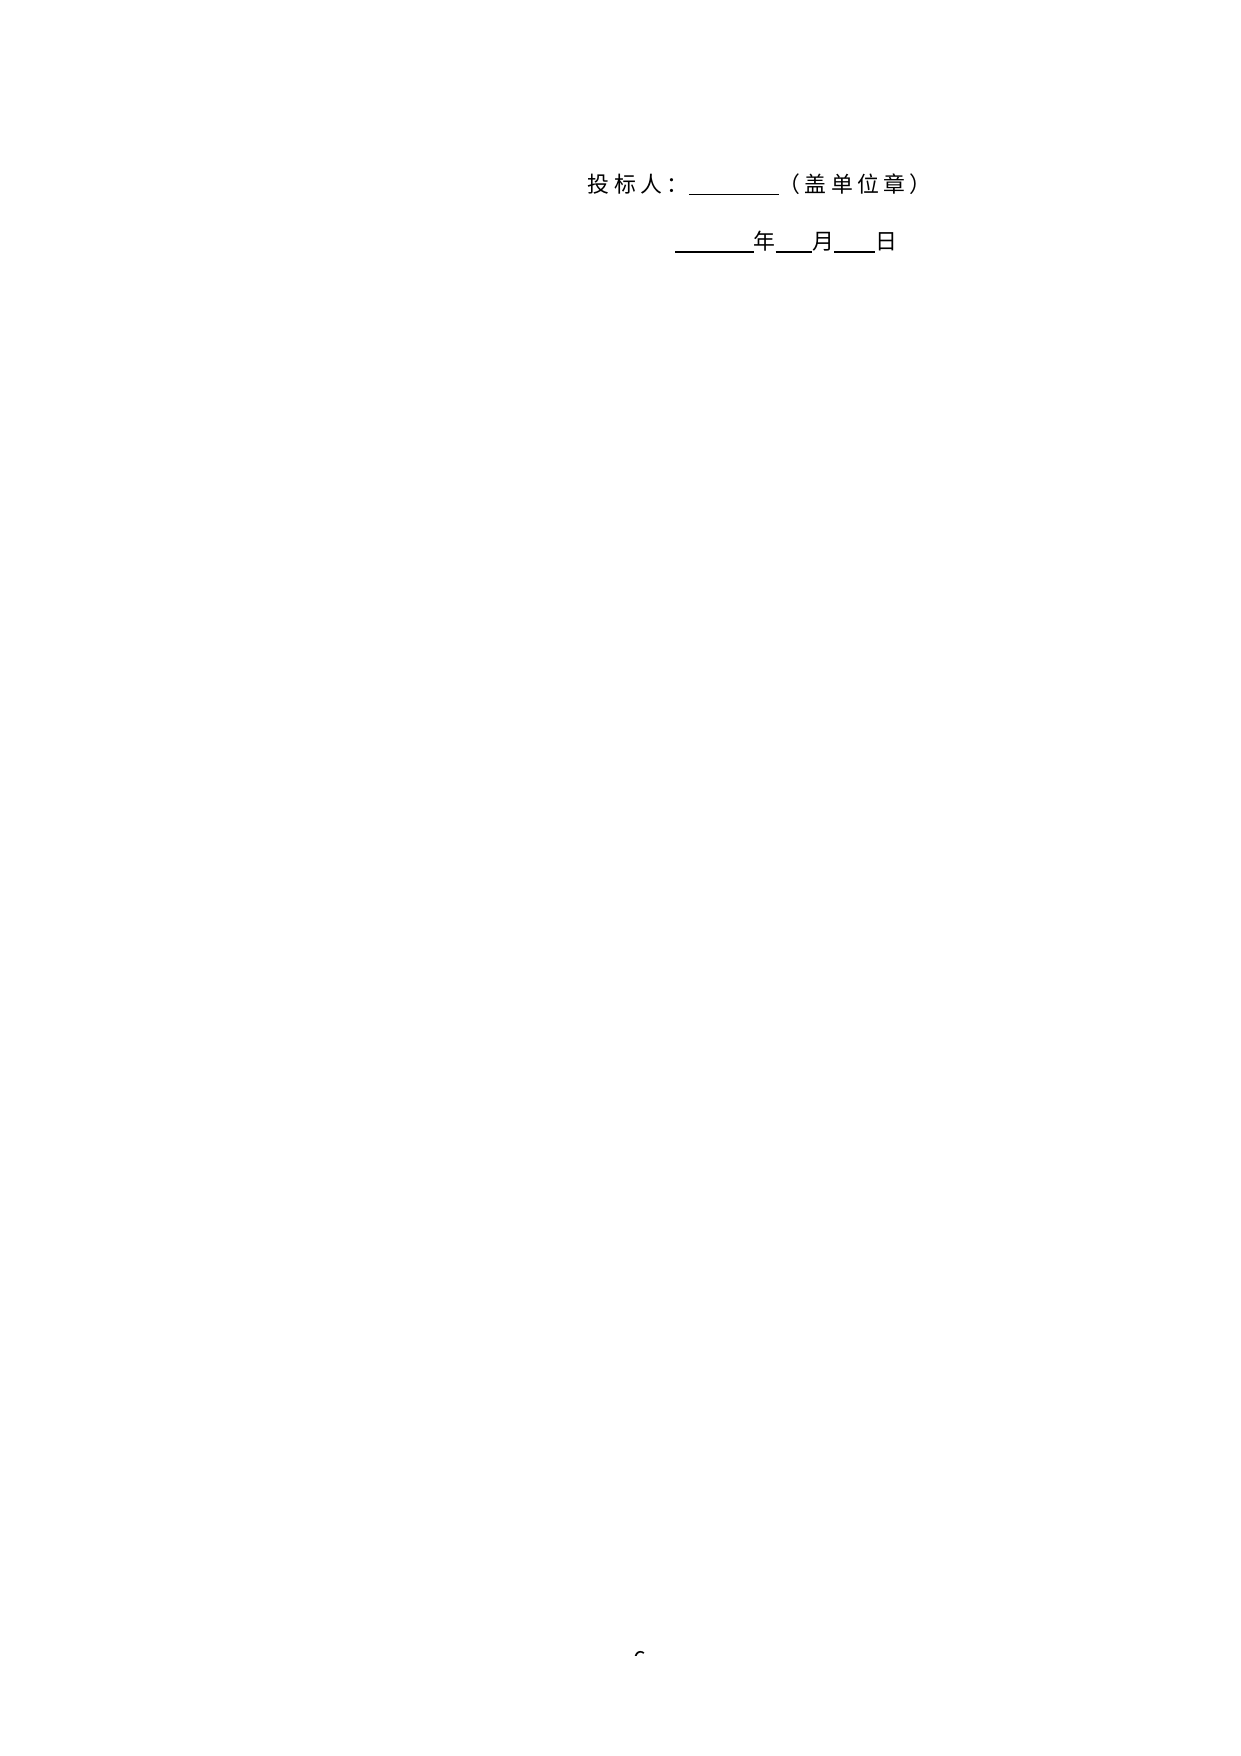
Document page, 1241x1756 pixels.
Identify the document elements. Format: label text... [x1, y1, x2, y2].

text 投 标 人 ： （ 盖 单 位 章 ） [588, 167, 1211, 198]
text 年 月 日 [675, 224, 1211, 256]
